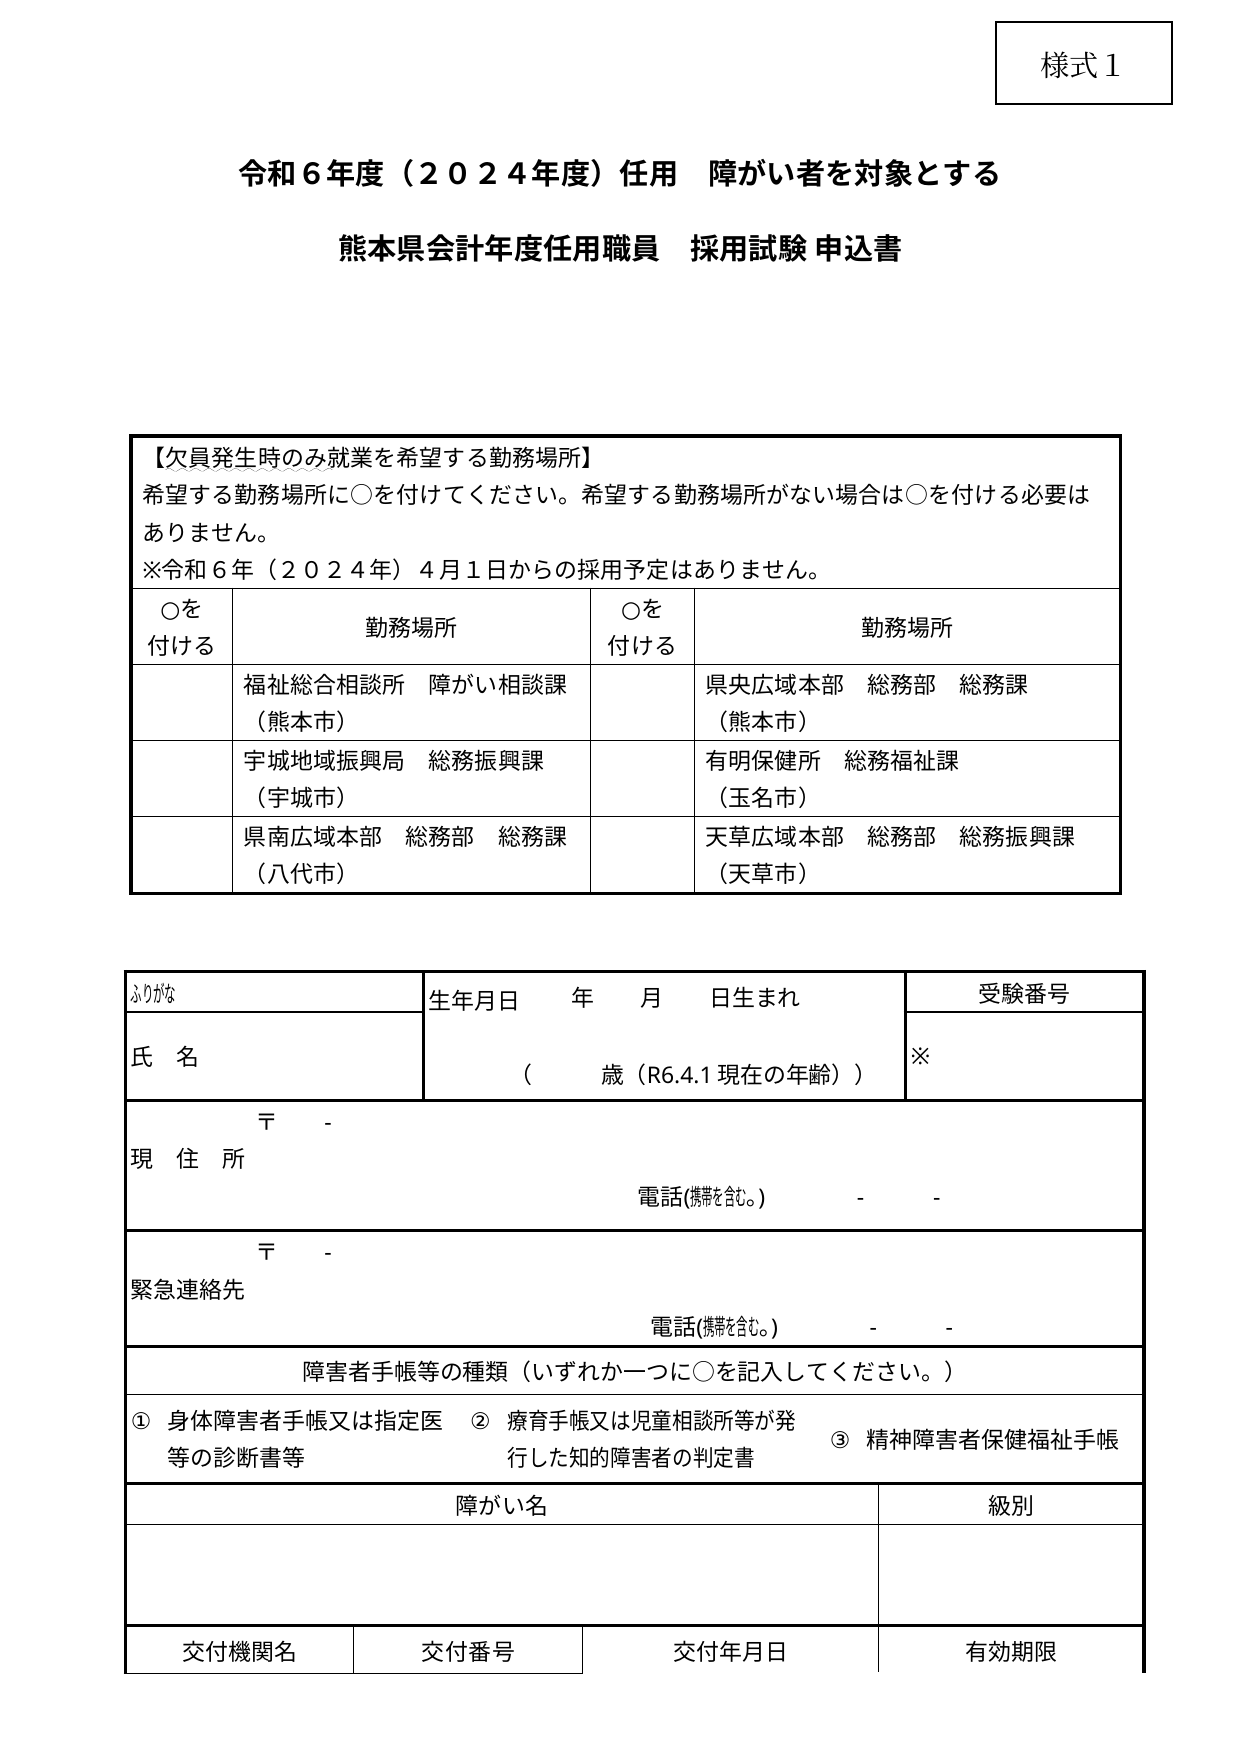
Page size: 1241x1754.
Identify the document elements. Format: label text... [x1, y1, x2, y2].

table_cell 身体障害者手帳又は指定医等の診断書等 [127, 1395, 464, 1482]
table_cell 障がい名 [127, 1485, 878, 1524]
table_cell 障害者手帳等の種類（いずれか一つに○を記入してください。） [127, 1348, 1142, 1393]
table_cell 療育手帳又は児童相談所等が発行した知的障害者の判定書 [465, 1395, 804, 1482]
table_cell 交付番号 [354, 1627, 582, 1673]
table_cell 勤務場所 [695, 589, 1119, 663]
table_cell 交付年月日 [583, 1627, 878, 1673]
table_cell [591, 741, 694, 816]
table_cell 有効期限 [878, 1627, 1142, 1673]
table_header 受験番号 [907, 973, 1142, 1011]
table_cell 級別 [879, 1485, 1142, 1524]
table_cell 精神障害者保健福祉手帳 [804, 1395, 1142, 1482]
table_header 【欠員発生時のみ就業を希望する勤務場所】 希望する勤務場所に○を付けてください。希望する勤務場所がない場合は○を付ける必要はありません。 ※令和６年（２０２４年）４月１日からの採用予定はありません。 [133, 438, 1119, 587]
table_cell [133, 741, 232, 816]
table_cell 県南広域本部 総務部 総務課 （八代市） [233, 817, 590, 892]
table_cell [591, 665, 694, 739]
table_cell [591, 817, 694, 892]
table_header 生年月日 年 月 日生まれ （ 歳（R6.4.1現在の年齢）） [425, 973, 904, 1098]
table_cell [133, 665, 232, 739]
table_cell 交付機関名 [127, 1627, 353, 1673]
table_cell 福祉総合相談所 障がい相談課 （熊本市） [233, 665, 590, 739]
table_cell 県央広域本部 総務部 総務課 （熊本市） [695, 665, 1119, 739]
text 令和６年度（２０２４年度）任用 障がい者を対象とする [118, 134, 1122, 209]
table_header ふりがな [127, 973, 422, 1011]
text 熊本県会計年度任用職員 採用試験 申込書 [118, 209, 1122, 284]
table_cell 〒 - 緊急連絡先 電話(携帯を含む｡) - - [127, 1232, 1142, 1344]
table_cell [879, 1525, 1142, 1624]
table_cell 天草広域本部 総務部 総務振興課 （天草市） [695, 817, 1119, 892]
table_cell [133, 817, 232, 892]
table_cell 〒 - 現 住 所 電話(携帯を含む｡) - - [127, 1102, 1142, 1229]
table_cell ○を 付ける [133, 589, 232, 663]
table_cell 宇城地域振興局 総務振興課 （宇城市） [233, 741, 590, 816]
table_cell [127, 1525, 878, 1624]
table_cell 勤務場所 [233, 589, 590, 663]
table_cell ○を 付ける [591, 589, 694, 663]
table_cell 有明保健所 総務福祉課 （玉名市） [695, 741, 1119, 816]
table_cell ※ [907, 1013, 1142, 1098]
table_cell 氏 名 [127, 1013, 422, 1098]
